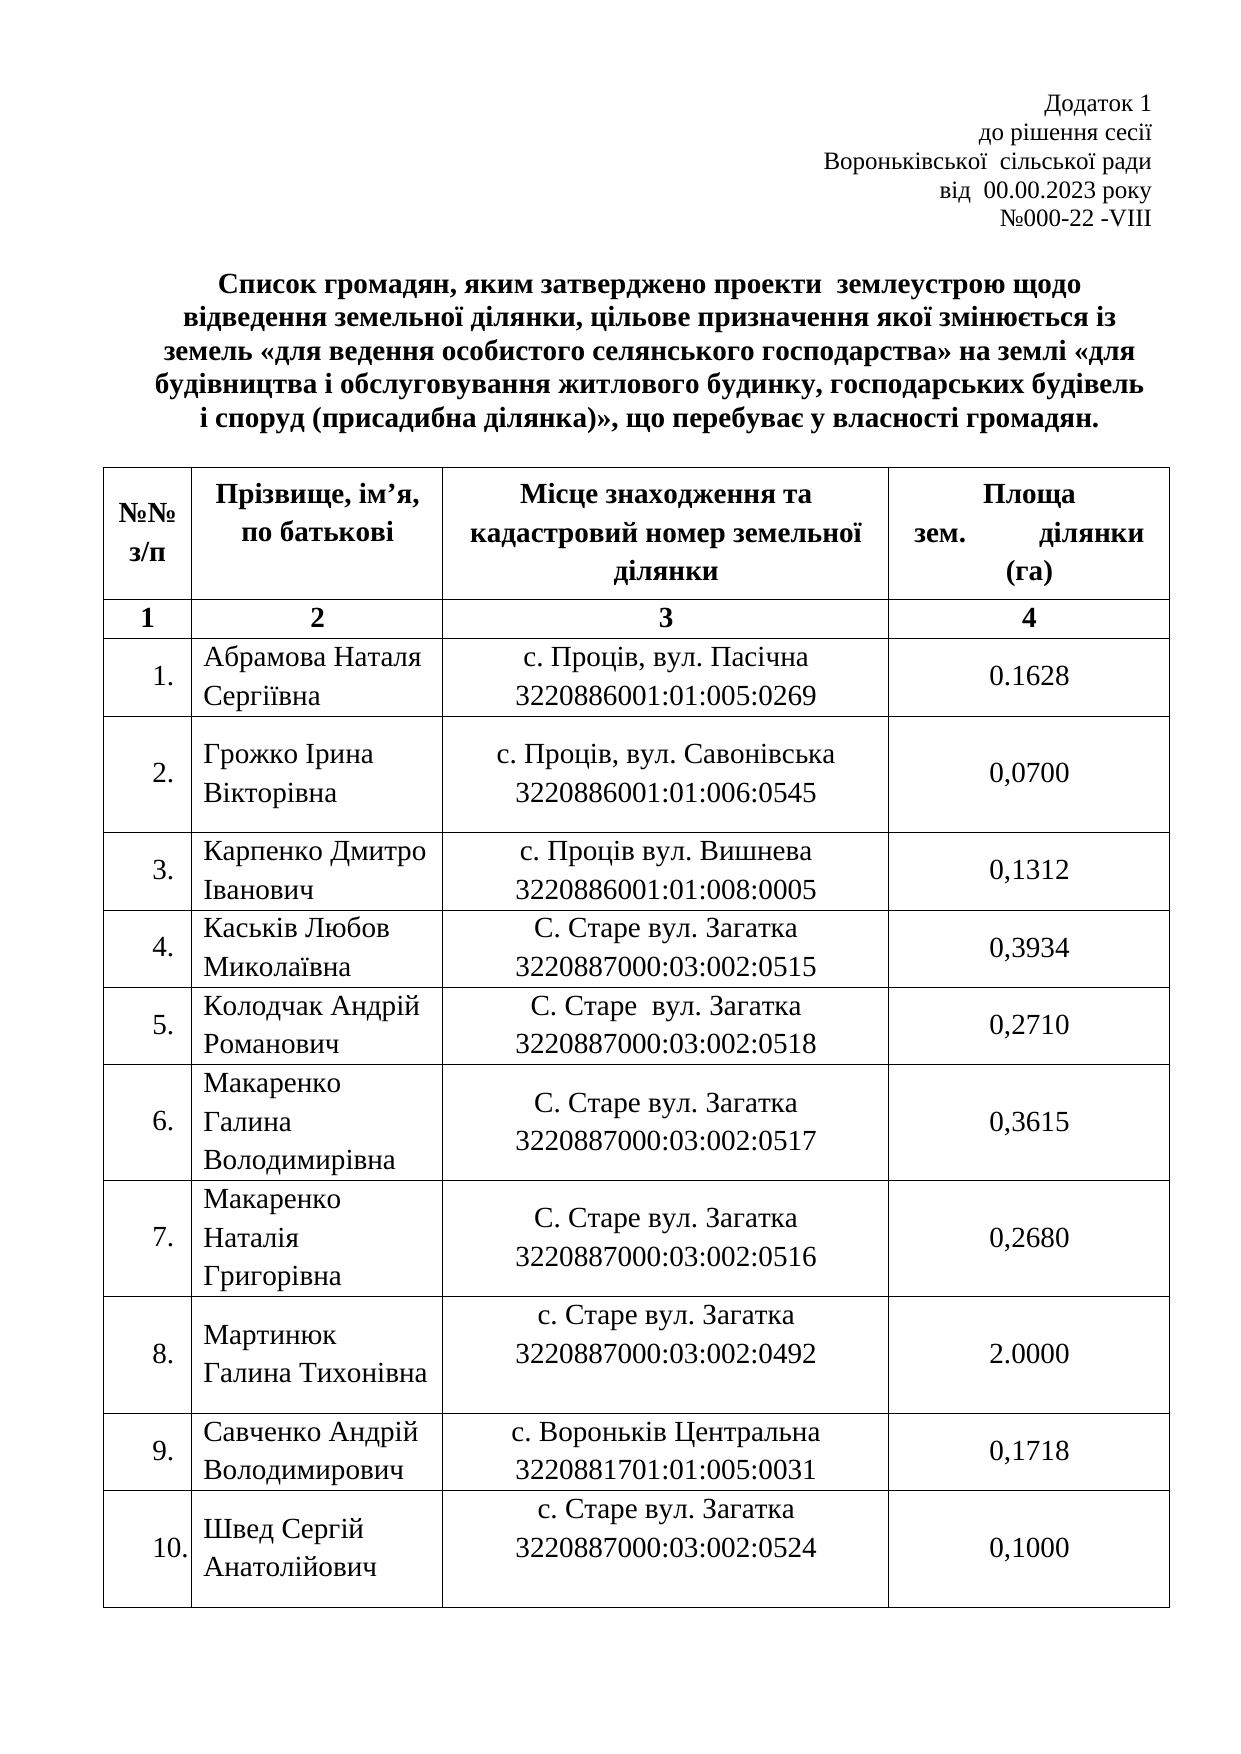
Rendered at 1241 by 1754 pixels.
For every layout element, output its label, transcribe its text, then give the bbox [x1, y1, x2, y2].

table_cell с. Старе вул. Загатка 3220887000:03:002:0492 [443, 1297, 888, 1413]
table_cell [104, 833, 191, 909]
table_cell 0.1628 [889, 639, 1169, 716]
text до рішення cесії [148, 117, 1152, 146]
table_cell 0,2680 [889, 1181, 1169, 1296]
table_cell [104, 1181, 191, 1296]
table_cell Макаренко Наталія Григорівна [192, 1181, 442, 1296]
table_cell 0,3615 [889, 1065, 1169, 1180]
table_header №№ з/п [104, 468, 191, 599]
text від 00.00.2023 року [148, 175, 1152, 203]
table_header Місце знаходження та кадастровий номер земельної ділянки [443, 468, 888, 599]
table_cell Макаренко Галина Володимирівна [192, 1065, 442, 1180]
table_cell С. Старе вул. Загатка 3220887000:03:002:0515 [443, 911, 888, 987]
table_cell 0,3934 [889, 911, 1169, 987]
table_cell с. Проців, вул. Пасічна 3220886001:01:005:0269 [443, 639, 888, 716]
table_cell Мартинюк Галина Тихонівна [192, 1297, 442, 1413]
table_cell 0,1718 [889, 1414, 1169, 1490]
table_cell 2 [192, 600, 442, 638]
table_cell 4 [889, 600, 1169, 638]
table_cell 1 [104, 600, 191, 638]
table_cell Грожко Ірина Вікторівна [192, 717, 442, 832]
table_cell 3 [443, 600, 888, 638]
table_cell [104, 639, 191, 716]
table_cell с. Проців, вул. Савонівська 3220886001:01:006:0545 [443, 717, 888, 832]
text Вороньківської сільської ради [148, 146, 1152, 175]
table_cell 0,1312 [889, 833, 1169, 909]
text №000-22 -VІІІ [148, 203, 1152, 232]
table_cell [104, 988, 191, 1064]
table_header Площа зем. ділянки (га) [889, 468, 1169, 599]
table_cell С. Старе вул. Загатка 3220887000:03:002:0516 [443, 1181, 888, 1296]
text Список громадян, яким затверджено проекти землеустрою щодо відведення земельної ділянки, цільове призначення якої змінюється із земель «для ведення особистого селянського господарства» на землі «для будівництва і обслуговування житлового будинку, господарських будівель і споруд (присадибна ділянка)», що перебуває у власності громадян. [148, 266, 1152, 433]
table_cell С. Старе вул. Загатка 3220887000:03:002:0518 [443, 988, 888, 1064]
table_cell с. Вороньків Центральна 3220881701:01:005:0031 [443, 1414, 888, 1490]
table_cell 0,1000 [889, 1491, 1169, 1607]
table_cell 0,2710 [889, 988, 1169, 1064]
table_cell Абрамова Наталя Сергіївна [192, 639, 442, 716]
table_cell 2.0000 [889, 1297, 1169, 1413]
table_header Прізвище, ім’я, по батькові [192, 468, 442, 599]
table_cell Савченко Андрій Володимирович [192, 1414, 442, 1490]
table_cell Колодчак Андрій Романович [192, 988, 442, 1064]
table_cell Каськів Любов Миколаївна [192, 911, 442, 987]
table_cell с. Старе вул. Загатка 3220887000:03:002:0524 [443, 1491, 888, 1607]
table_cell 0,0700 [889, 717, 1169, 832]
table_cell [104, 1491, 191, 1607]
table_cell с. Проців вул. Вишнева 3220886001:01:008:0005 [443, 833, 888, 909]
table_cell [104, 717, 191, 832]
table_cell Карпенко Дмитро Іванович [192, 833, 442, 909]
table_cell [104, 1065, 191, 1180]
table_cell [104, 1414, 191, 1490]
table_cell С. Старе вул. Загатка 3220887000:03:002:0517 [443, 1065, 888, 1180]
text Додаток 1 [148, 88, 1152, 117]
table_cell [104, 1297, 191, 1413]
table_cell Швед Сергій Анатолійович [192, 1491, 442, 1607]
table_cell [104, 911, 191, 987]
